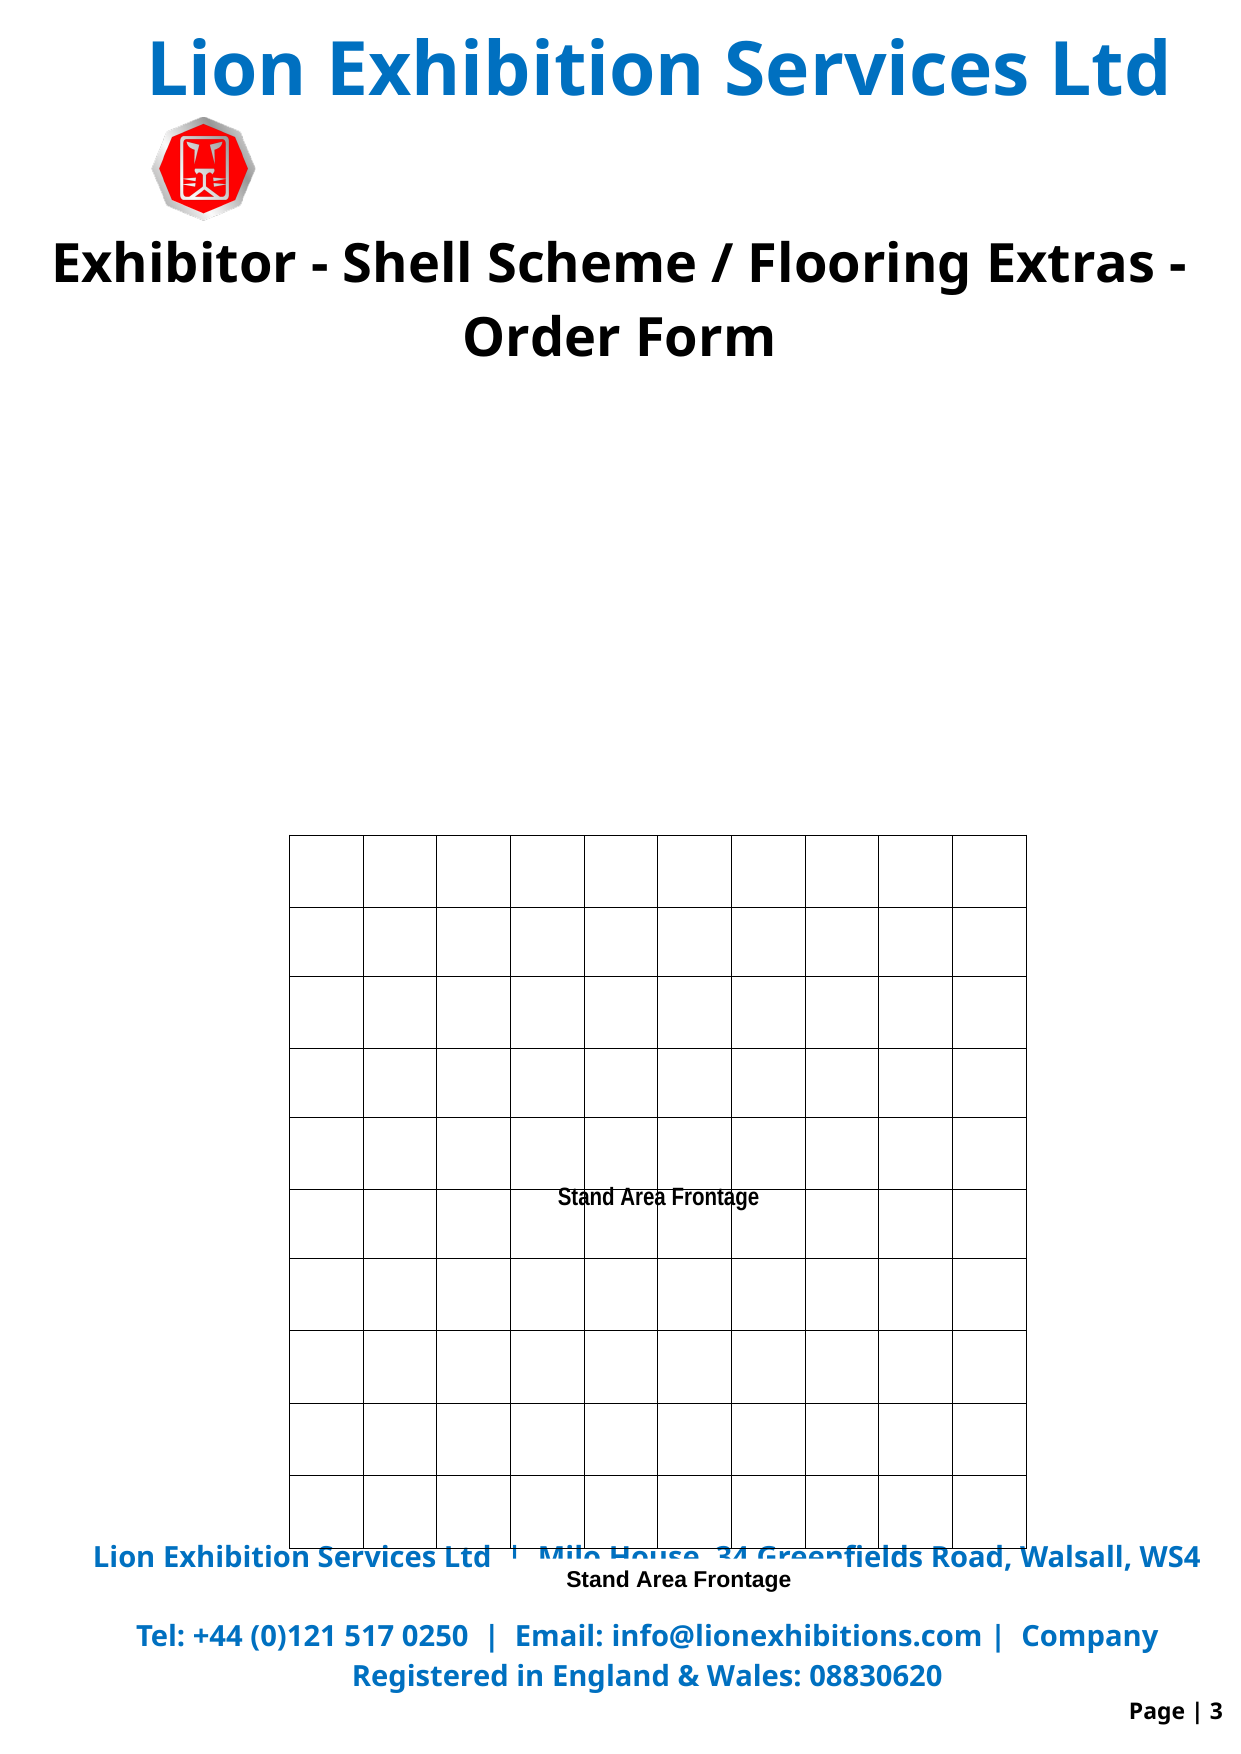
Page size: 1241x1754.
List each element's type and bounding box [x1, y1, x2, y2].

table_cell [364, 1331, 436, 1403]
table_cell [437, 1190, 510, 1258]
table_cell [806, 1259, 878, 1330]
table_cell [511, 1404, 584, 1475]
table_cell [511, 1118, 584, 1189]
table_cell [732, 977, 805, 1048]
table_header [806, 836, 878, 907]
table_cell [658, 1190, 731, 1258]
table_cell [585, 1190, 657, 1258]
table_cell [290, 1049, 363, 1117]
table_cell [364, 1404, 436, 1475]
table_cell [732, 1049, 805, 1117]
table_cell [658, 977, 731, 1048]
table_cell [364, 1049, 436, 1117]
table_cell [511, 1331, 584, 1403]
table_cell [585, 1049, 657, 1117]
table_cell [511, 1049, 584, 1117]
table_cell [879, 908, 952, 976]
table_header [732, 836, 805, 907]
table_cell [953, 1049, 1026, 1117]
table_cell [732, 908, 805, 976]
table_cell [879, 1259, 952, 1330]
table_cell [732, 1331, 805, 1403]
table_cell [953, 1118, 1026, 1189]
table_cell [806, 1404, 878, 1475]
table_cell [585, 977, 657, 1048]
table_cell [658, 908, 731, 976]
table_cell [585, 1476, 657, 1548]
table_cell [658, 1404, 731, 1475]
table_cell [511, 908, 584, 976]
table_header [658, 836, 731, 907]
table_cell [437, 1331, 510, 1403]
table_cell [290, 1404, 363, 1475]
table_cell [732, 1476, 805, 1548]
table_cell [658, 1118, 731, 1189]
table_cell [732, 1259, 805, 1330]
table_cell [732, 1118, 805, 1189]
table_cell [953, 1476, 1026, 1548]
table_cell [364, 1190, 436, 1258]
table_cell [511, 977, 584, 1048]
table_cell [364, 1476, 436, 1548]
table_cell [806, 1190, 878, 1258]
table_header [585, 836, 657, 907]
table_cell [585, 1331, 657, 1403]
table_cell [658, 1476, 731, 1548]
table_cell [732, 1404, 805, 1475]
table_cell [290, 1476, 363, 1548]
table_cell [290, 1259, 363, 1330]
table_cell [437, 1476, 510, 1548]
table_cell [953, 908, 1026, 976]
table_cell [658, 1259, 731, 1330]
table_cell [290, 1190, 363, 1258]
table_cell [658, 1331, 731, 1403]
table_cell [364, 1118, 436, 1189]
table_cell [806, 1049, 878, 1117]
table_cell [290, 1118, 363, 1189]
table_cell [806, 1118, 878, 1189]
table_cell [879, 1331, 952, 1403]
table_cell [953, 1404, 1026, 1475]
table_cell [806, 1331, 878, 1403]
table_cell [585, 1404, 657, 1475]
table_cell [879, 1476, 952, 1548]
table_header [364, 836, 436, 907]
table_cell [437, 1118, 510, 1189]
table_cell [511, 1476, 584, 1548]
table_cell [585, 1259, 657, 1330]
table_cell [290, 977, 363, 1048]
table_cell [290, 908, 363, 976]
table_cell [953, 1190, 1026, 1258]
table_header [879, 836, 952, 907]
table_cell [437, 908, 510, 976]
table_cell [806, 977, 878, 1048]
table_cell [658, 1049, 731, 1117]
table_cell [953, 977, 1026, 1048]
table_cell [953, 1331, 1026, 1403]
table_cell [511, 1190, 584, 1258]
table_cell [806, 1476, 878, 1548]
table_cell [879, 977, 952, 1048]
table_cell [879, 1404, 952, 1475]
table_cell [364, 908, 436, 976]
table_cell [585, 908, 657, 976]
table_cell [879, 1049, 952, 1117]
table_cell [732, 1190, 805, 1258]
table_cell [437, 1049, 510, 1117]
table_header [290, 836, 363, 907]
table_header [953, 836, 1026, 907]
table_cell [437, 1404, 510, 1475]
table_cell [879, 1190, 952, 1258]
table_cell [364, 977, 436, 1048]
picture [145, 117, 260, 225]
table_header [437, 836, 510, 907]
table_cell [290, 1331, 363, 1403]
table_header [511, 836, 584, 907]
table_cell [437, 977, 510, 1048]
table_cell [953, 1259, 1026, 1330]
table_cell [437, 1259, 510, 1330]
table_cell [585, 1118, 657, 1189]
table_cell [364, 1259, 436, 1330]
table_cell [511, 1259, 584, 1330]
table_cell [879, 1118, 952, 1189]
table_cell [806, 908, 878, 976]
